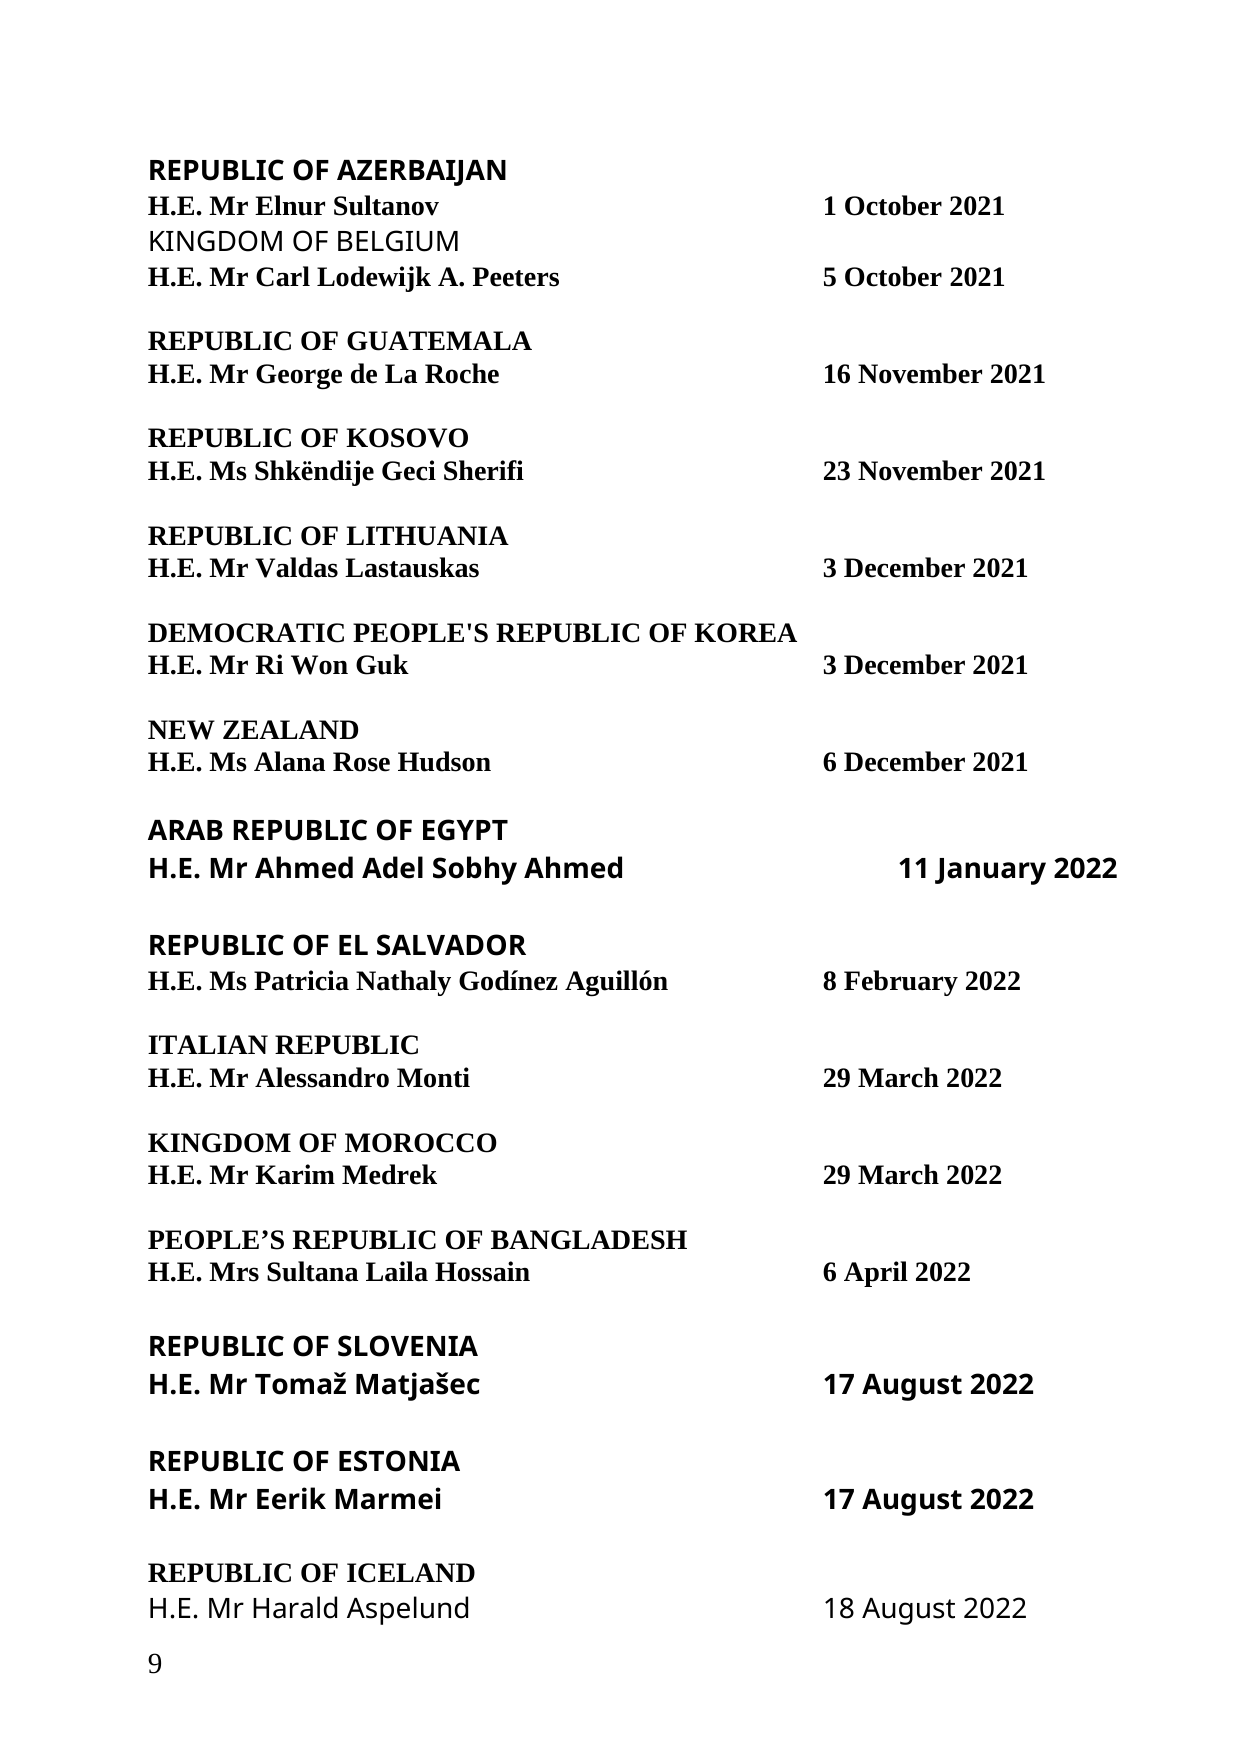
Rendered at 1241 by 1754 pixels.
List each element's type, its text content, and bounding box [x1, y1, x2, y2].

text KINGDOM OF BELGIUM [148, 221, 1122, 259]
text REPUBLIC OF AZERBAIJAN [148, 151, 1122, 189]
text H.E. Mr Valdas Lastauskas 3 December 2021 [148, 551, 1122, 583]
text Arab Republic of Egypt [148, 810, 1122, 849]
text REPUBLIC OF EL SALVADOR [148, 925, 1122, 964]
text H.E. Mr George de La Roche 16 November 2021 [148, 357, 1122, 389]
text H.E. Ms Patricia Nathaly Godínez Aguillón 8 February 2022 [148, 964, 1122, 996]
text H.E. Mr Tomaž Matjašec 17 August 2022 [148, 1364, 1122, 1403]
text REPUBLIC OF SLOVENIA [148, 1326, 1122, 1364]
text H.E. Mrs Sultana Laila Hossain 6 April 2022 [148, 1255, 1122, 1288]
text REPUBLIC OF KOSOVO [148, 422, 1122, 454]
text H.E. Mr Harald Aspelund 18 August 2022 [148, 1588, 1122, 1627]
text NEW ZEALAND [148, 713, 1122, 746]
text REPUBLIC OF ESTONIA [148, 1441, 1122, 1479]
text H.E. Mr Carl Lodewijk A. Peeters 5 October 2021 [148, 259, 1122, 292]
text Democratic People's Republic of Korea [148, 616, 1122, 648]
text H.E. Mr Karim Medrek 29 March 2022 [148, 1158, 1122, 1190]
text H.E. Mr Ri Won Guk 3 December 2021 [148, 648, 1122, 681]
text H.E. Mr Alessandro Monti 29 March 2022 [148, 1061, 1122, 1093]
text H.E. Ms Shkëndije Geci Sherifi 23 November 2021 [148, 454, 1122, 486]
text H.E. Mr Elnur Sultanov 1 October 2021 [148, 189, 1122, 221]
text PEOPLE’S REPUBLIC OF BANGLADESH [148, 1223, 1122, 1255]
text REPUBLIC OF GUATEMALA [148, 324, 1122, 357]
text H.E. Mr Eerik Marmei 17 August 2022 [148, 1479, 1122, 1518]
text H.E. Mr Ahmed Adel Sobhy Ahmed 11 January 2022 [148, 849, 1122, 887]
text ITALIAN REPUBLIC [148, 1028, 1122, 1061]
text REPUBLIC OF LITHUANIA [148, 519, 1122, 551]
text H.E. Ms Alana Rose Hudson 6 December 2021 [148, 746, 1122, 778]
text KINGDOM OF MOROCCO [148, 1126, 1122, 1158]
text REPUBLIC OF ICELAND [148, 1556, 1122, 1588]
